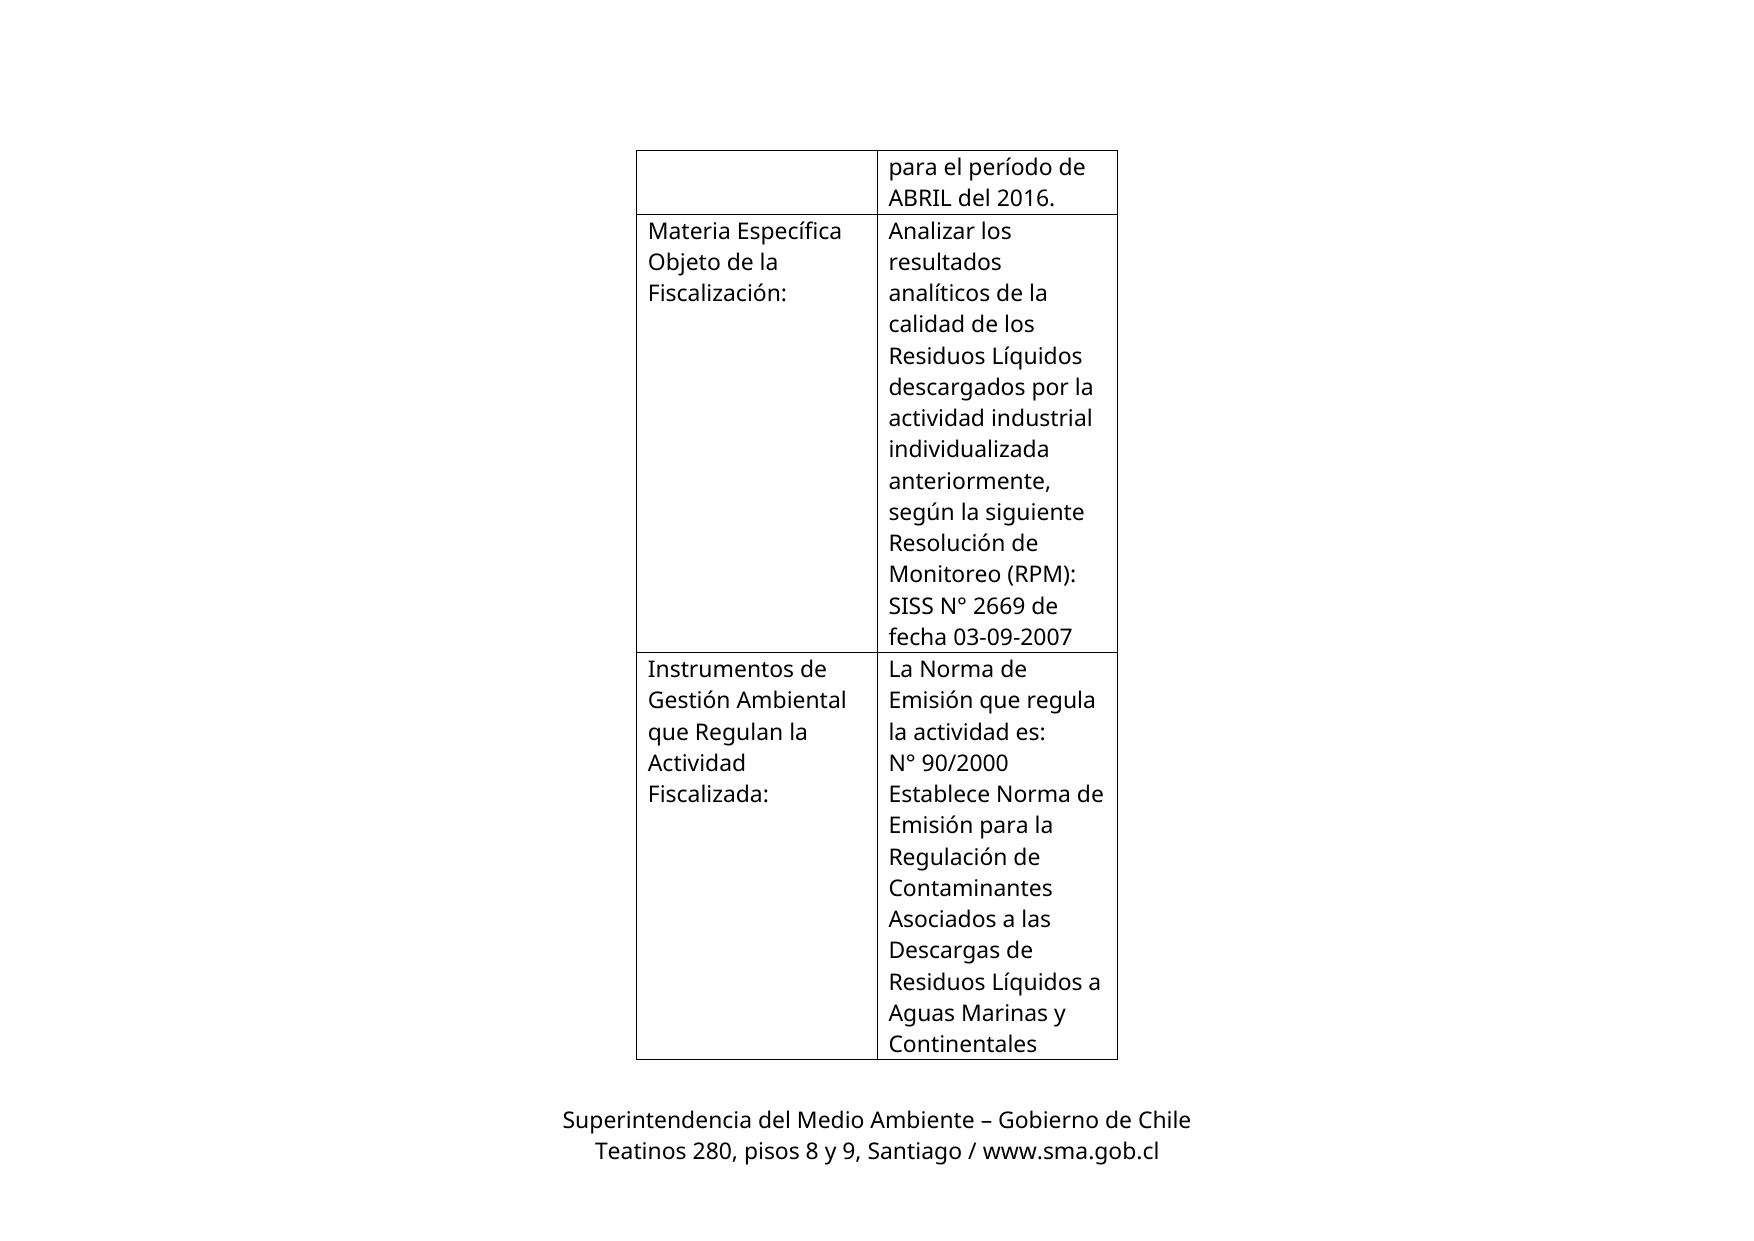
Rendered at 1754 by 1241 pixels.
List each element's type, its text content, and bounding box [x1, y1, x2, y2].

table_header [878, 151, 1117, 213]
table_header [637, 151, 877, 213]
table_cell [878, 653, 1117, 1059]
table_cell Analizar los resultados analíticos de la calidad de los Residuos Líquidos descargados por la actividad industrial individualizada anteriormente, según la siguiente Resolución de Monitoreo (RPM): SISS N° 2669 de fecha 03-09-2007 [878, 215, 1117, 652]
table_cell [637, 653, 877, 1059]
table_cell Materia Específica Objeto de la Fiscalización: [637, 215, 877, 652]
